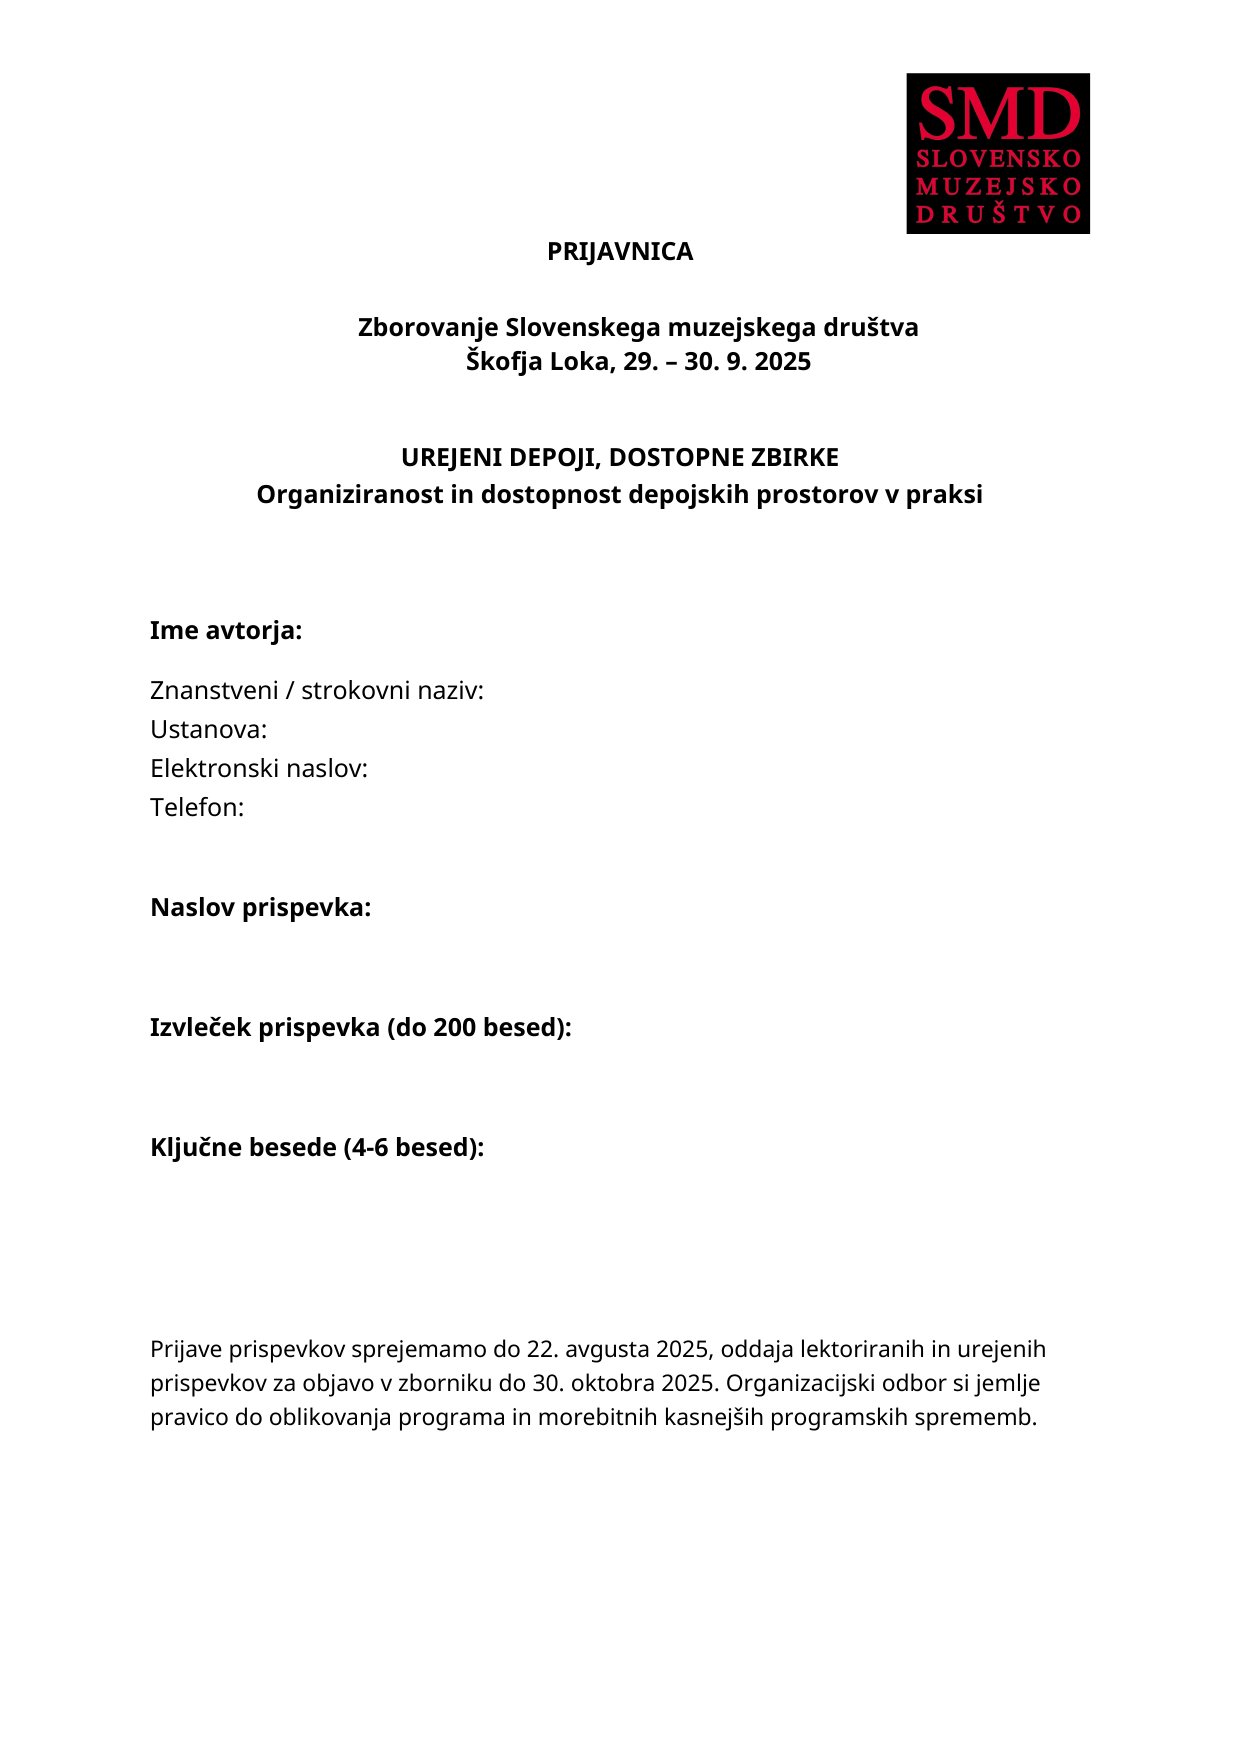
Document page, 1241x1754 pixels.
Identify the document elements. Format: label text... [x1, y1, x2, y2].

text Ključne besede (4-6 besed): [150, 1129, 1090, 1163]
text Znanstveni / strokovni naziv: [150, 672, 1090, 707]
text Škofja Loka, 29. – 30. 9. 2025 [150, 344, 1090, 440]
text UREJENI DEPOJI, DOSTOPNE ZBIRKE [150, 440, 1090, 474]
text Ustanova: [150, 712, 1090, 746]
text Telefon: [150, 790, 1090, 824]
text PRIJAVNICA [150, 234, 1090, 268]
text Prijave prispevkov sprejemamo do 22. avgusta 2025, oddaja lektoriranih in urejenih prispevkov za objavo v zborniku do 30. oktobra 2025. Organizacijski odbor si jemlje pravico do oblikovanja programa in morebitnih kasnejših programskih sprememb. [150, 1333, 1090, 1432]
text Organiziranost in dostopnost depojskih prostorov v praksi [150, 477, 1090, 511]
text Ime avtorja: [150, 612, 1090, 647]
text Elektronski naslov: [150, 751, 1090, 785]
text Naslov prispevka: [150, 889, 1090, 923]
text Izvleček prispevka (do 200 besed): [150, 1009, 1090, 1043]
picture [906, 73, 1091, 234]
text Zborovanje Slovenskega muzejskega društva [187, 309, 1090, 344]
